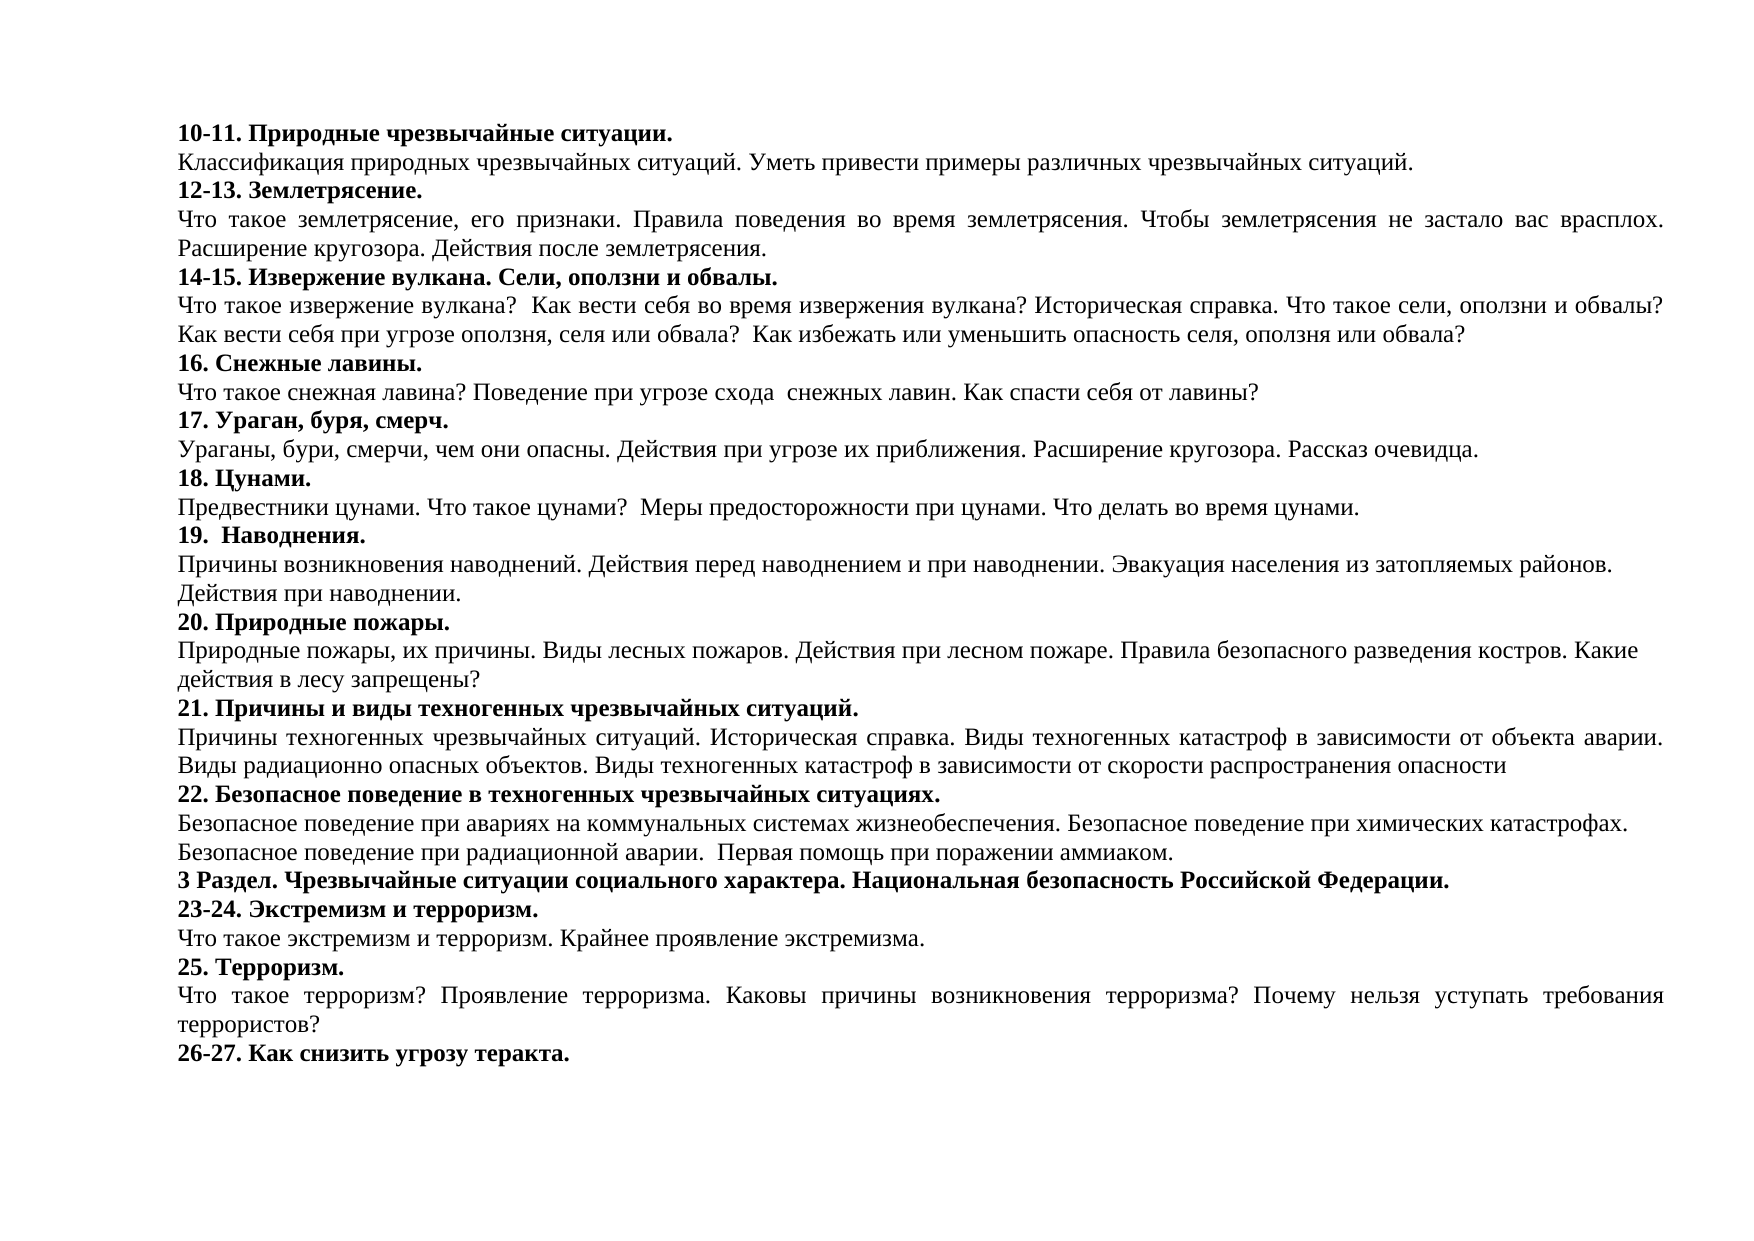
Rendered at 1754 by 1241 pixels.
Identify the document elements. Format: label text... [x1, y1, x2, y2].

text Причины возникновения наводнений. Действия перед наводнением и при наводнении. Эвакуация населения из затопляемых районов. Действия при наводнении. [177, 549, 1665, 607]
text 25. Терроризм. [177, 952, 1665, 981]
text Что такое извержение вулкана? Как вести себя во время извержения вулкана? Историческая справка. Что такое сели, оползни и обвалы? Как вести себя при угрозе оползня, селя или обвала? Как избежать или уменьшить опасность селя, оползня или обвала? [177, 291, 1665, 348]
text 23-24. Экстремизм и терроризм. [177, 894, 1665, 923]
text Что такое экстремизм и терроризм. Крайнее проявление экстремизма. [177, 923, 1665, 952]
text 22. Безопасное поведение в техногенных чрезвычайных ситуациях. [177, 779, 1665, 808]
text Классификация природных чрезвычайных ситуаций. Уметь привести примеры различных чрезвычайных ситуаций. [177, 147, 1665, 176]
text Природные пожары, их причины. Виды лесных пожаров. Действия при лесном пожаре. Правила безопасного разведения костров. Какие действия в лесу запрещены? [177, 636, 1665, 693]
text 17. Ураган, буря, смерч. [177, 406, 1665, 434]
text 26-27. Как снизить угрозу теракта. [177, 1038, 1665, 1067]
text 20. Природные пожары. [177, 607, 1665, 636]
text Предвестники цунами. Что такое цунами? Меры предосторожности при цунами. Что делать во время цунами. [177, 492, 1665, 521]
text 18. Цунами. [177, 463, 1665, 492]
text 16. Снежные лавины. [177, 348, 1665, 377]
text 3 Раздел. Чрезвычайные ситуации социального характера. Национальная безопасность Российской Федерации. [177, 866, 1665, 894]
text 10-11. Природные чрезвычайные ситуации. [177, 118, 1665, 147]
text 12-13. Землетрясение. [177, 176, 1665, 204]
text Безопасное поведение при авариях на коммунальных системах жизнеобеспечения. Безопасное поведение при химических катастрофах. Безопасное поведение при радиационной аварии. Первая помощь при поражении аммиаком. [177, 808, 1665, 866]
text Что такое землетрясение, его признаки. Правила поведения во время землетрясения. Чтобы землетрясения не застало вас врасплох. Расширение кругозора. Действия после землетрясения. [177, 204, 1665, 262]
text 21. Причины и виды техногенных чрезвычайных ситуаций. [177, 693, 1665, 722]
text Причины техногенных чрезвычайных ситуаций. Историческая справка. Виды техногенных катастроф в зависимости от объекта аварии. Виды радиационно опасных объектов. Виды техногенных катастроф в зависимости от скорости распространения опасности [177, 722, 1665, 779]
text Что такое снежная лавина? Поведение при угрозе схода снежных лавин. Как спасти себя от лавины? [177, 377, 1665, 406]
text Ураганы, бури, смерчи, чем они опасны. Действия при угрозе их приближения. Расширение кругозора. Рассказ очевидца. [177, 434, 1665, 463]
text 19. Наводнения. [177, 521, 1665, 549]
text 14-15. Извержение вулкана. Сели, оползни и обвалы. [177, 262, 1665, 291]
text Что такое терроризм? Проявление терроризма. Каковы причины возникновения терроризма? Почему нельзя уступать требования террористов? [177, 981, 1665, 1038]
